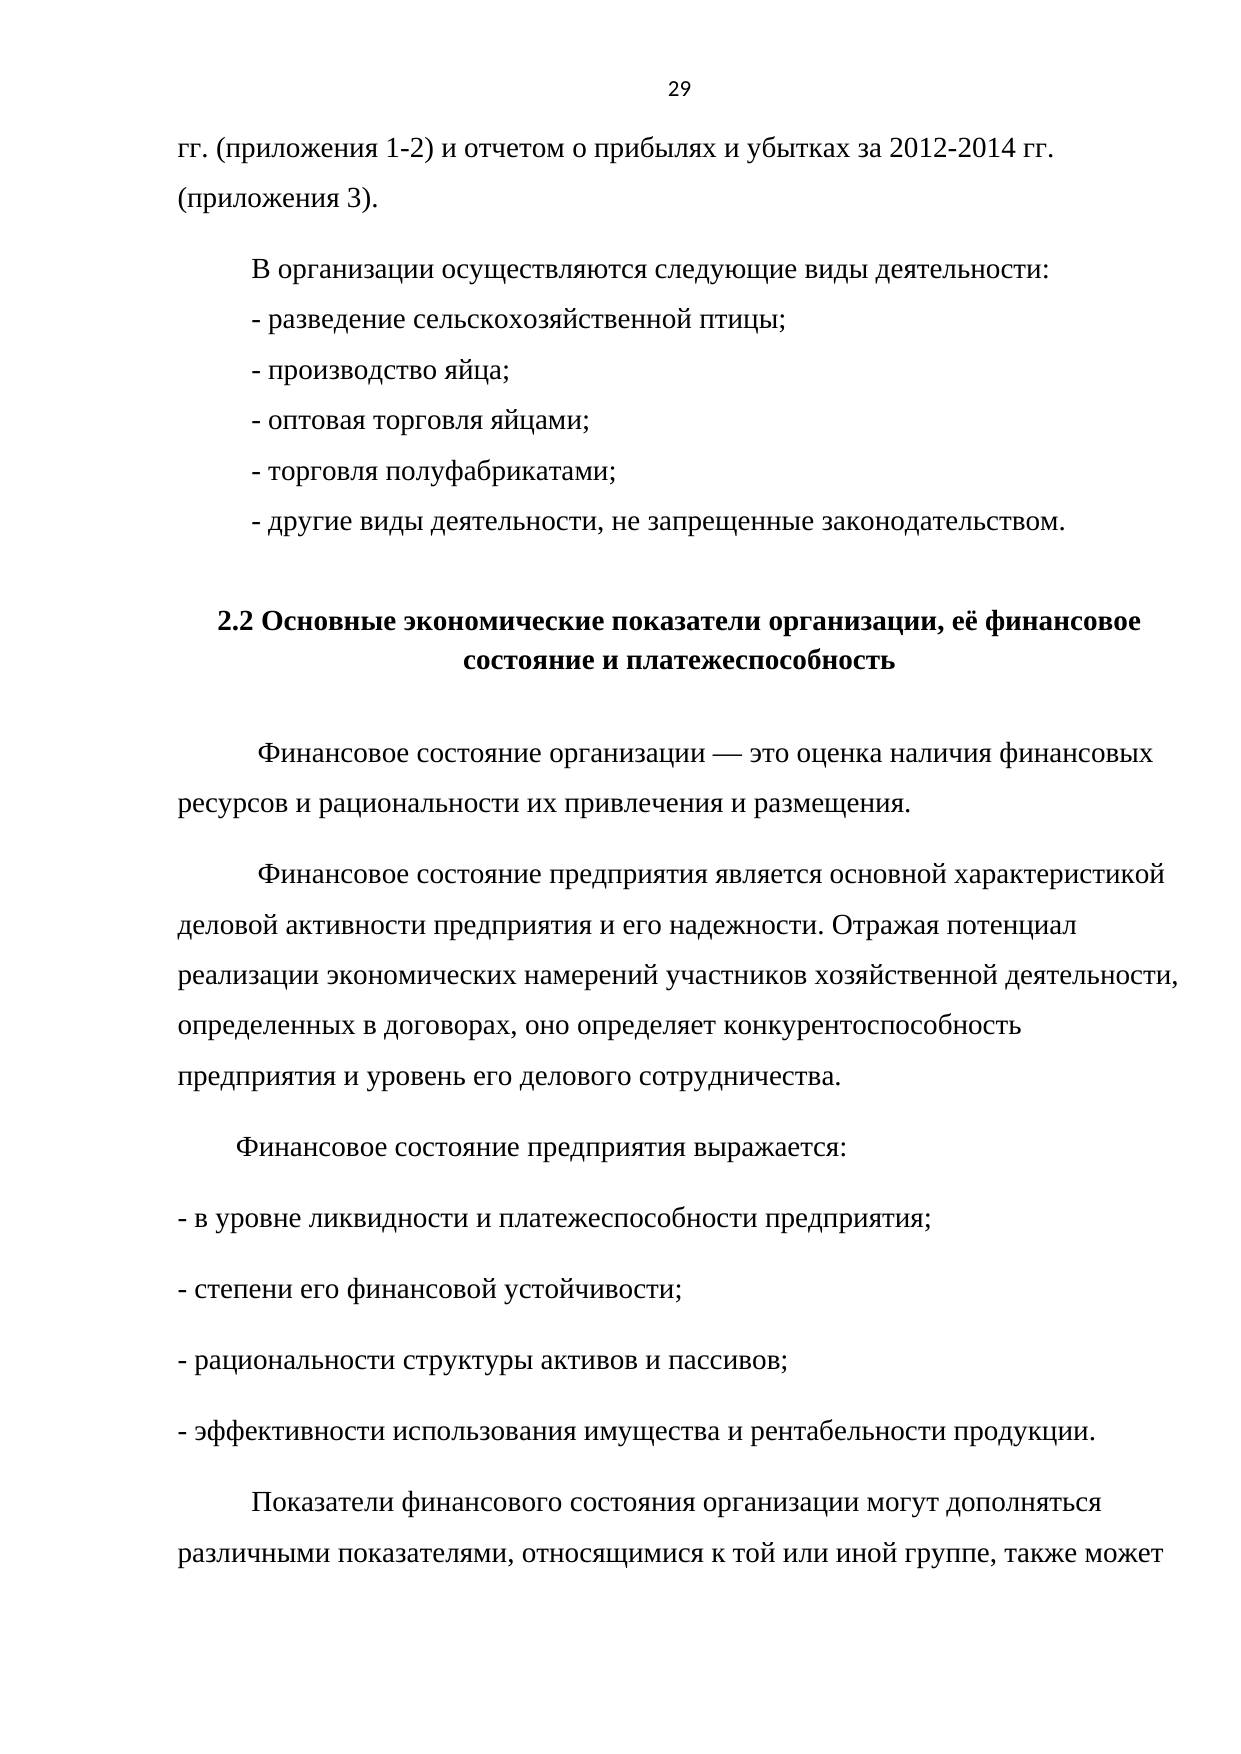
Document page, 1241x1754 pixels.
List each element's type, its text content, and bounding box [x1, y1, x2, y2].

text - разведение сельскохозяйственной птицы; [177, 302, 1181, 335]
text - торговля полуфабрикатами; [177, 453, 1181, 486]
text - в уровне ликвидности и платежеспособности предприятия; [177, 1200, 1181, 1233]
text Финансовое состояние организации — это оценка наличия финансовых ресурсов и рациональности их привлечения и размещения. [177, 735, 1181, 819]
text - производство яйца; [177, 352, 1181, 386]
text - оптовая торговля яйцами; [177, 402, 1181, 436]
text - другие виды деятельности, не запрещенные законодательством. [177, 503, 1181, 536]
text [177, 1484, 1181, 1568]
text - рациональности структуры активов и пассивов; [177, 1342, 1181, 1376]
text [177, 130, 1181, 214]
text - эффективности использования имущества и рентабельности продукции. [177, 1413, 1181, 1447]
text Финансовое состояние предприятия является основной характеристикой деловой активности предприятия и его надежности. Отражая потенциал реализации экономических намерений участников хозяйственной деятельности, определенных в договорах, оно определяет конкурентоспособность предприятия и уровень его делового сотрудничества. [177, 856, 1181, 1091]
text В организации осуществляются следующие виды деятельности: [177, 251, 1181, 285]
text Финансовое состояние предприятия выражается: [177, 1129, 1181, 1162]
text 2.2 Основные экономические показатели организации, её финансовое состояние и платежеспособность [177, 603, 1181, 676]
text - степени его финансовой устойчивости; [177, 1271, 1181, 1305]
